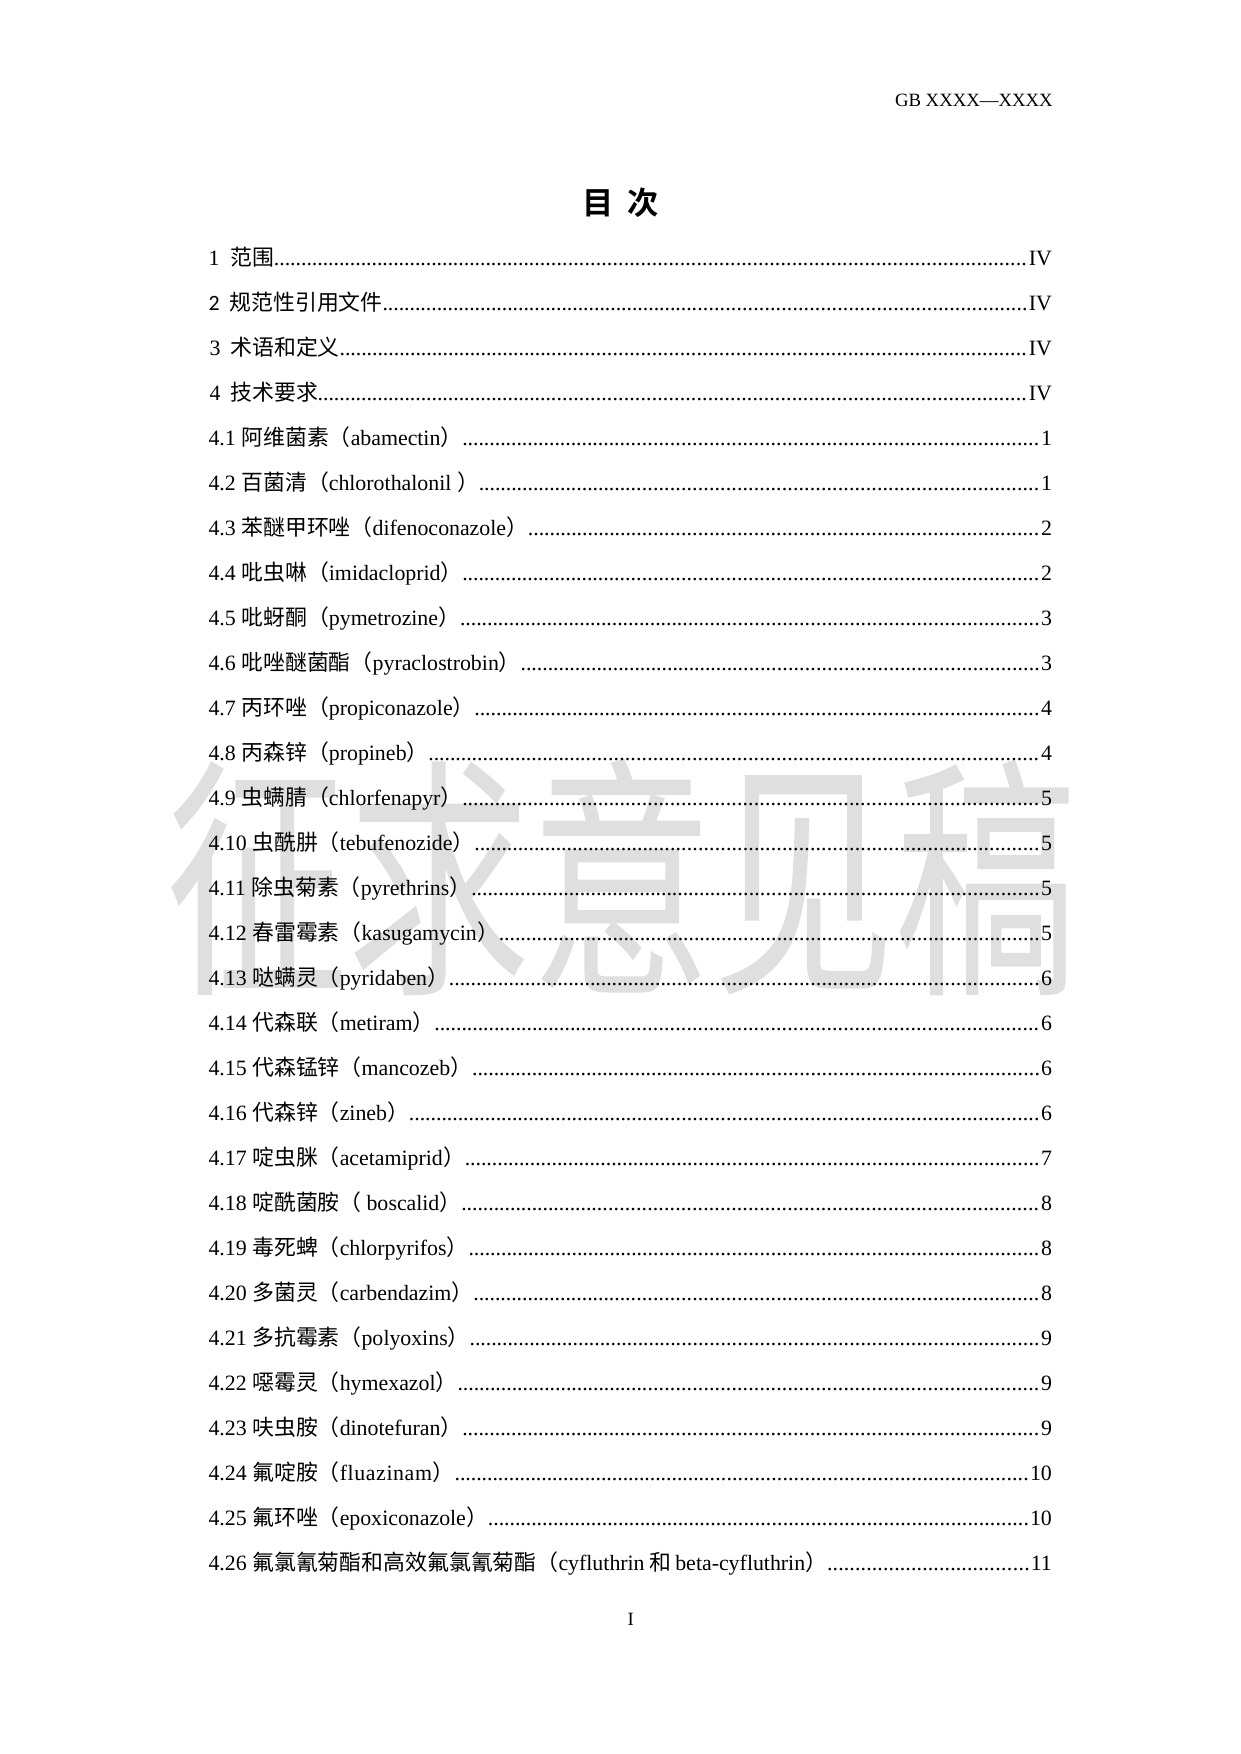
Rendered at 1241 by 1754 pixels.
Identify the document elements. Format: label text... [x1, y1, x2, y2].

text 3 术语和定义 IV [187, 330, 1053, 362]
text 4.12 春雷霉素（kasugamycin） 5 [187, 915, 1053, 947]
text 1 范围 IV [187, 240, 1053, 272]
text 4.25 氟环唑（epoxiconazole） 10 [187, 1500, 1053, 1532]
text 4.19 毒死蜱（chlorpyrifos） 8 [187, 1230, 1053, 1262]
text 4.20 多菌灵（carbendazim） 8 [187, 1275, 1053, 1307]
text 4.16 代森锌（zineb） 6 [187, 1095, 1053, 1127]
text 4 技术要求 IV [187, 375, 1053, 407]
text 4.4 吡虫啉（imidacloprid） 2 [187, 555, 1053, 587]
text 4.11 除虫菊素（pyrethrins） 5 [187, 870, 1053, 902]
text 4.24 氟啶胺（fluazinam） 10 [187, 1455, 1053, 1487]
text 4.6 吡唑醚菌酯（pyraclostrobin） 3 [187, 645, 1053, 677]
text 4.18 啶酰菌胺（ boscalid） 8 [187, 1185, 1053, 1217]
text 4.10 虫酰肼（tebufenozide） 5 [187, 825, 1053, 857]
text 4.23 呋虫胺（dinotefuran） 9 [187, 1410, 1053, 1442]
text 4.21 多抗霉素（polyoxins） 9 [187, 1320, 1053, 1352]
text 4.2 百菌清（chlorothalonil ） 1 [187, 465, 1053, 497]
text 2 规范性引用文件 IV [187, 285, 1053, 317]
text 4.3 苯醚甲环唑（difenoconazole） 2 [187, 510, 1053, 542]
text 4.14 代森联（metiram） 6 [187, 1005, 1053, 1037]
text 4.1 阿维菌素（abamectin） 1 [187, 420, 1053, 452]
text 4.7 丙环唑（propiconazole） 4 [187, 690, 1053, 722]
text 4.17 啶虫脒（acetamiprid） 7 [187, 1140, 1053, 1172]
text 4.13 哒螨灵（pyridaben） 6 [187, 960, 1053, 992]
text 4.5 吡蚜酮（pymetrozine） 3 [187, 600, 1053, 632]
text 4.9 虫螨腈（chlorfenapyr） 5 [187, 780, 1053, 812]
text 4.8 丙森锌（propineb） 4 [187, 735, 1053, 767]
subtitle 目 次 [187, 178, 1053, 223]
text 4.22 噁霉灵（hymexazol） 9 [187, 1365, 1053, 1397]
text 4.15 代森锰锌（mancozeb） 6 [187, 1050, 1053, 1082]
text 4.26 氟氯氰菊酯和高效氟氯氰菊酯（cyfluthrin和beta-cyfluthrin） 11 [187, 1545, 1053, 1577]
